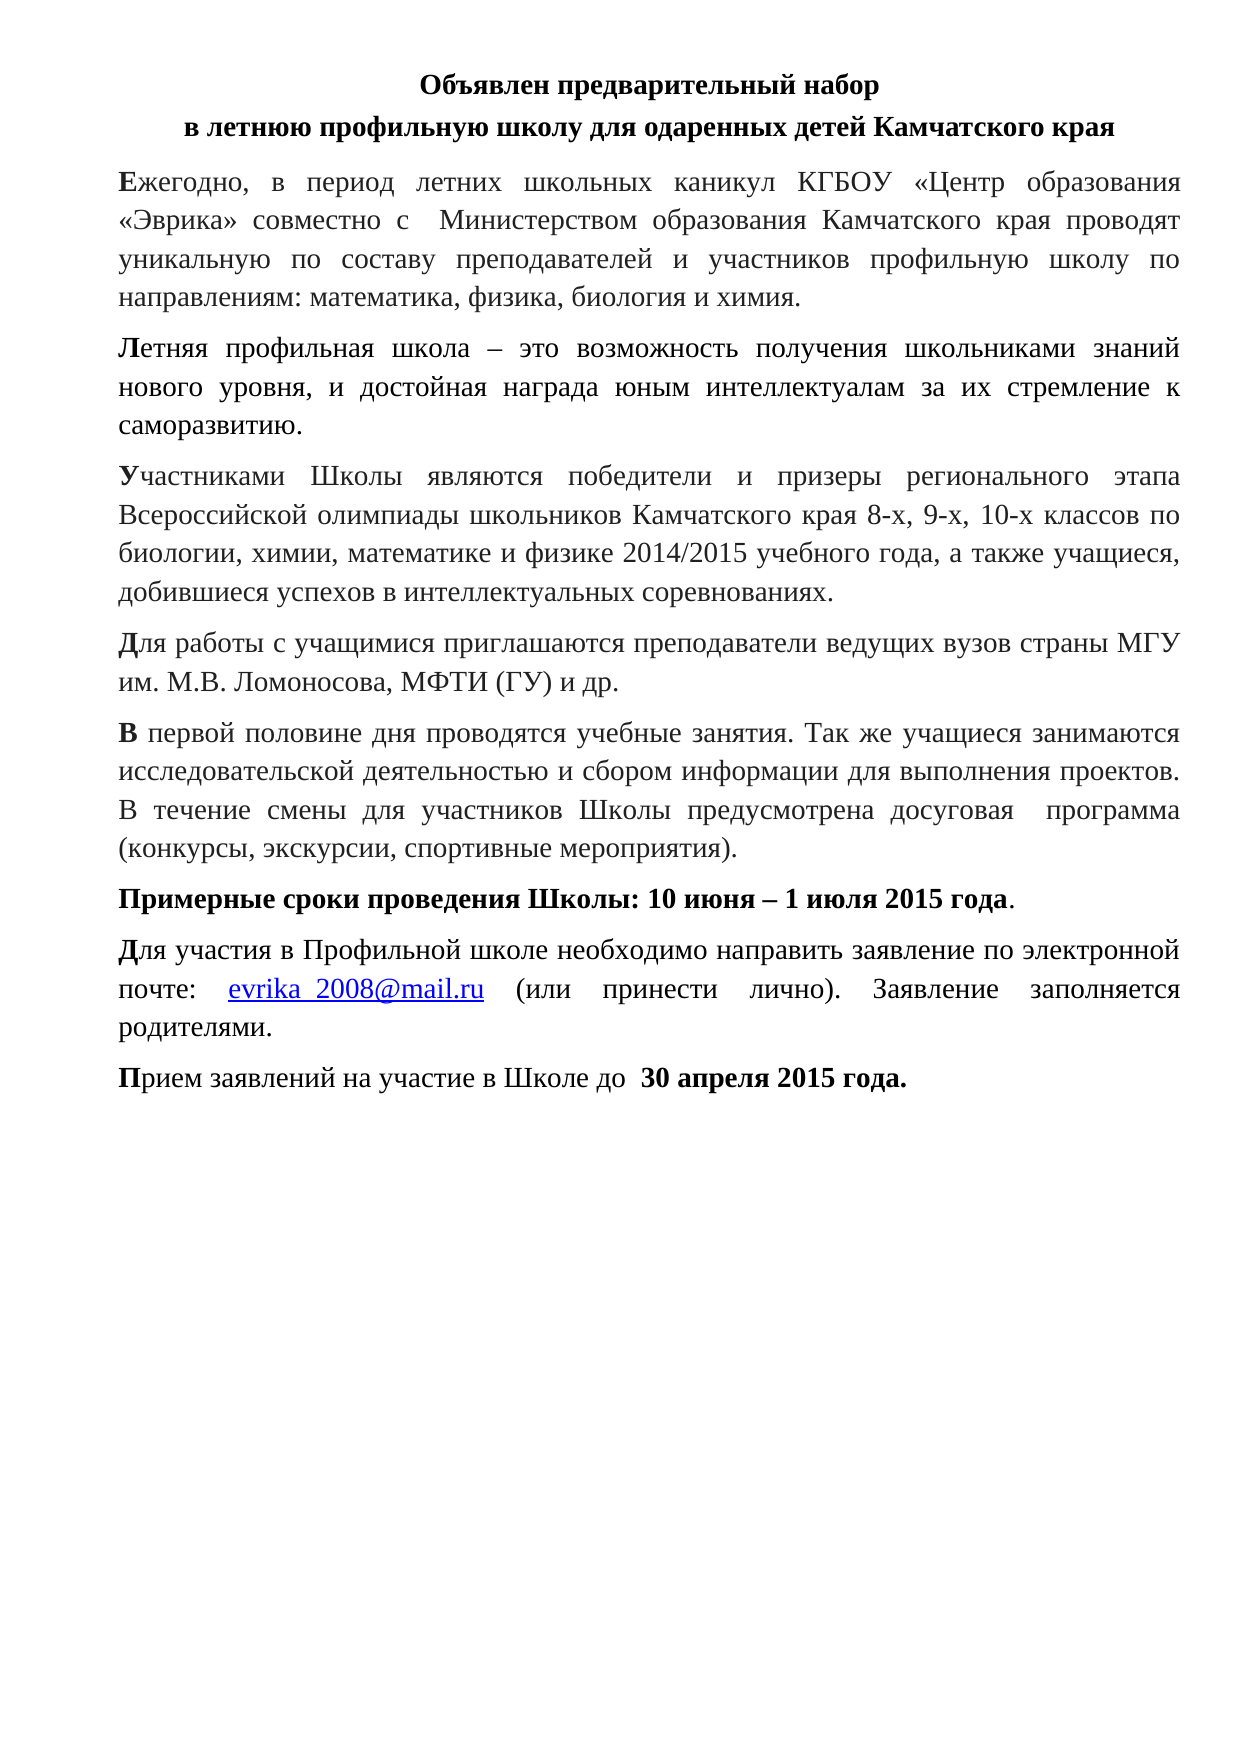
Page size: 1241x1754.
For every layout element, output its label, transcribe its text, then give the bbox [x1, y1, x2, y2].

text Примерные сроки проведения Школы: 10 июня – 1 июля 2015 года. [118, 881, 1181, 915]
text Прием заявлений на участие в Школе до 30 апреля 2015 года. [118, 1061, 1181, 1094]
text Летняя профильная школа – это возможность получения школьниками знаний нового уровня, и достойная награда юным интеллектуалам за их стремление к саморазвитию. [118, 330, 1181, 441]
text Ежегодно, в период летних школьных каникул КГБОУ «Центр образования «Эврика» совместно с Министерством образования Камчатского края проводят уникальную по составу преподавателей и участников профильную школу по направлениям: математика, физика, биология и химия. [118, 164, 1181, 313]
text Для работы с учащимися приглашаются преподаватели ведущих вузов страны МГУ им. М.В. Ломоносова, МФТИ (ГУ) и др. [118, 625, 1181, 697]
text Для участия в Профильной школе необходимо направить заявление по электронной почте: evrika_2008@mail.ru (или принести лично). Заявление заполняется родителями. [118, 932, 1181, 1043]
table_header Объявлен предварительный набор в летнюю профильную школу для одаренных детей Камчатского края [118, 59, 1181, 151]
text В первой половине дня проводятся учебные занятия. Так же учащиеся занимаются исследовательской деятельностью и сбором информации для выполнения проектов. В течение смены для участников Школы предусмотрена досуговая программа (конкурсы, экскурсии, спортивные мероприятия). [118, 715, 1181, 864]
text Участниками Школы являются победители и призеры регионального этапа Всероссийской олимпиады школьников Камчатского края 8-х, 9-х, 10-х классов по биологии, химии, математике и физике 2014/2015 учебного года, а также учащиеся, добившиеся успехов в интеллектуальных соревнованиях. [118, 458, 1181, 608]
